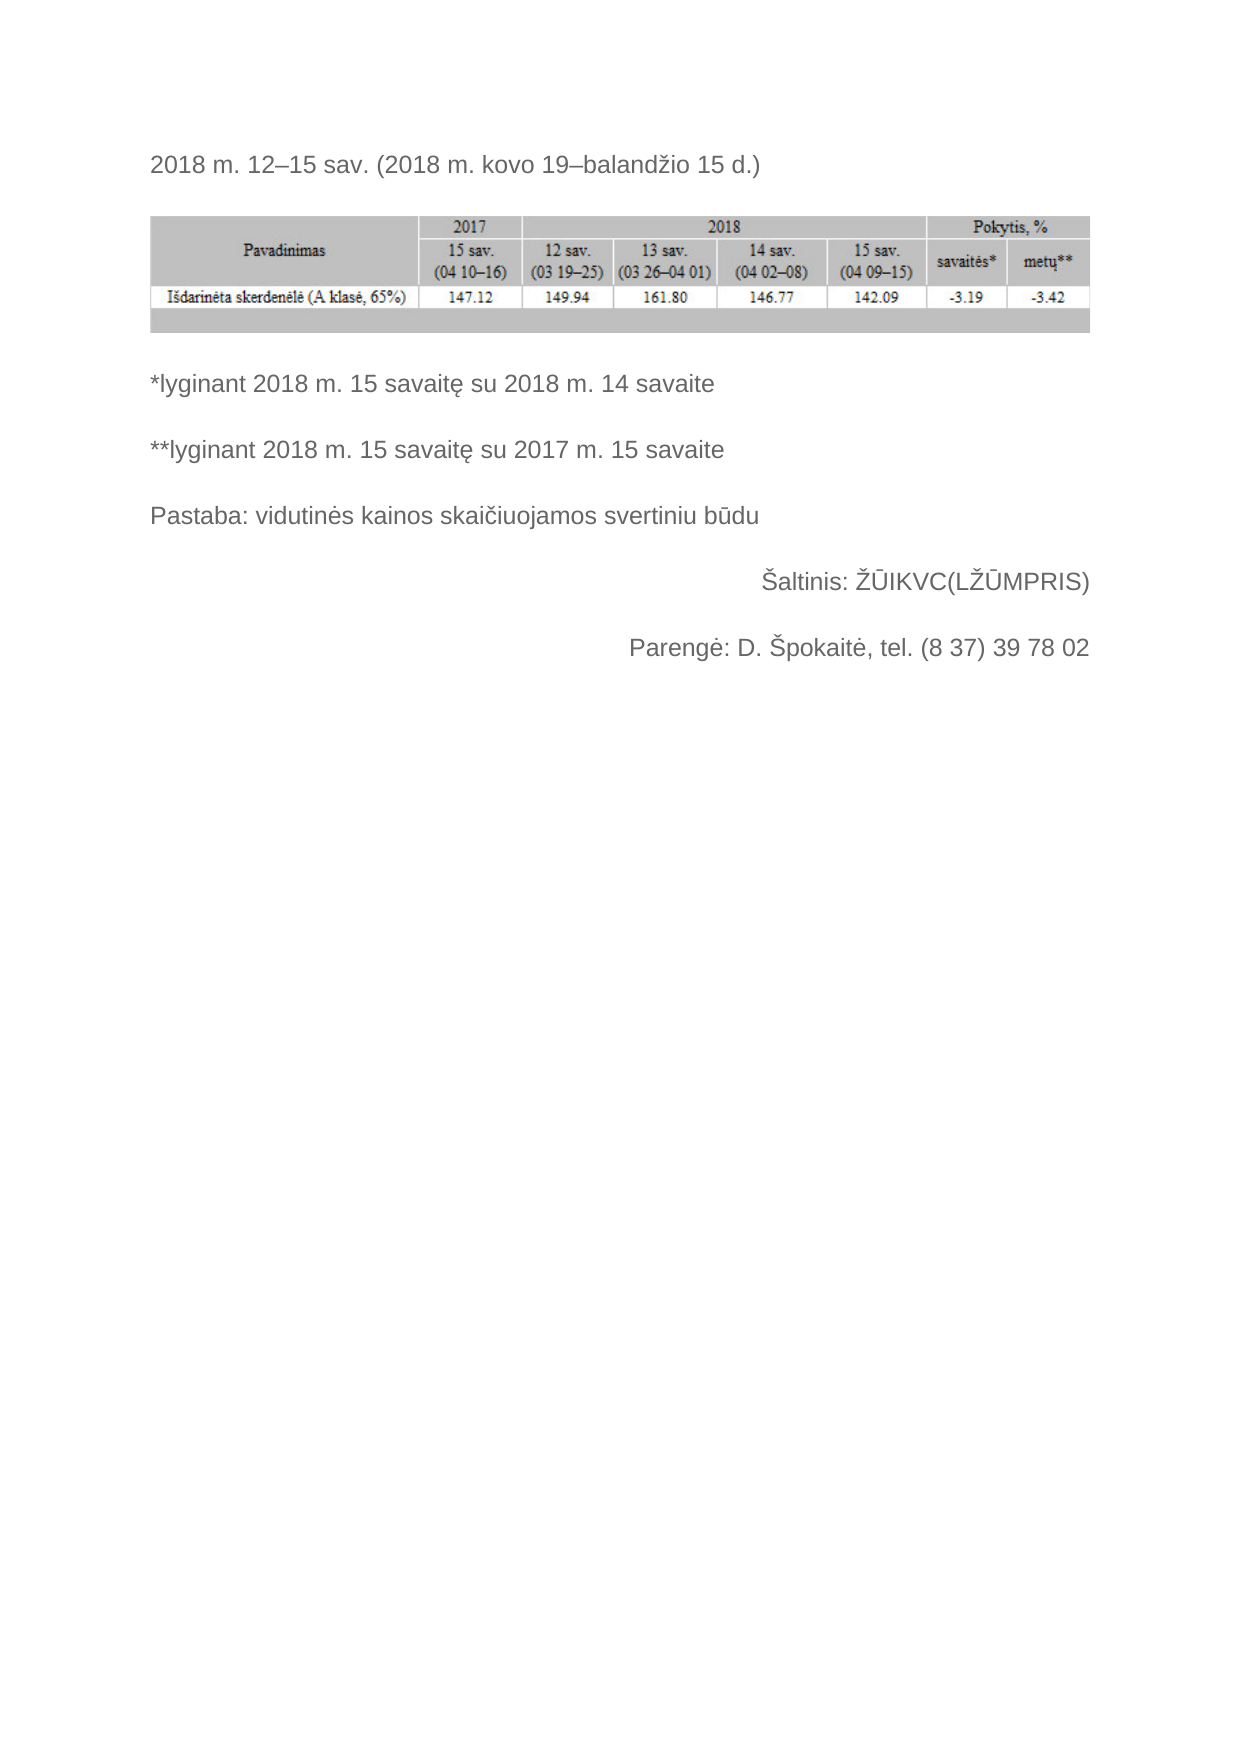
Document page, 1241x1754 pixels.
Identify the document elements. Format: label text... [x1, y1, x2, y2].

text Parengė: D. Špokaitė, tel. (8 37) 39 78 02 [150, 633, 1090, 662]
picture [150, 216, 1091, 333]
text **lyginant 2018 m. 15 savaitę su 2017 m. 15 savaite [150, 435, 1090, 463]
text *lyginant 2018 m. 15 savaitę su 2018 m. 14 savaite [150, 369, 1090, 397]
text Šaltinis: ŽŪIKVC(LŽŪMPRIS) [150, 567, 1090, 596]
text Pastaba: vidutinės kainos skaičiuojamos svertiniu būdu [150, 501, 1090, 529]
text 2018 m. 12–15 sav. (2018 m. kovo 19–balandžio 15 d.) [150, 150, 1090, 179]
